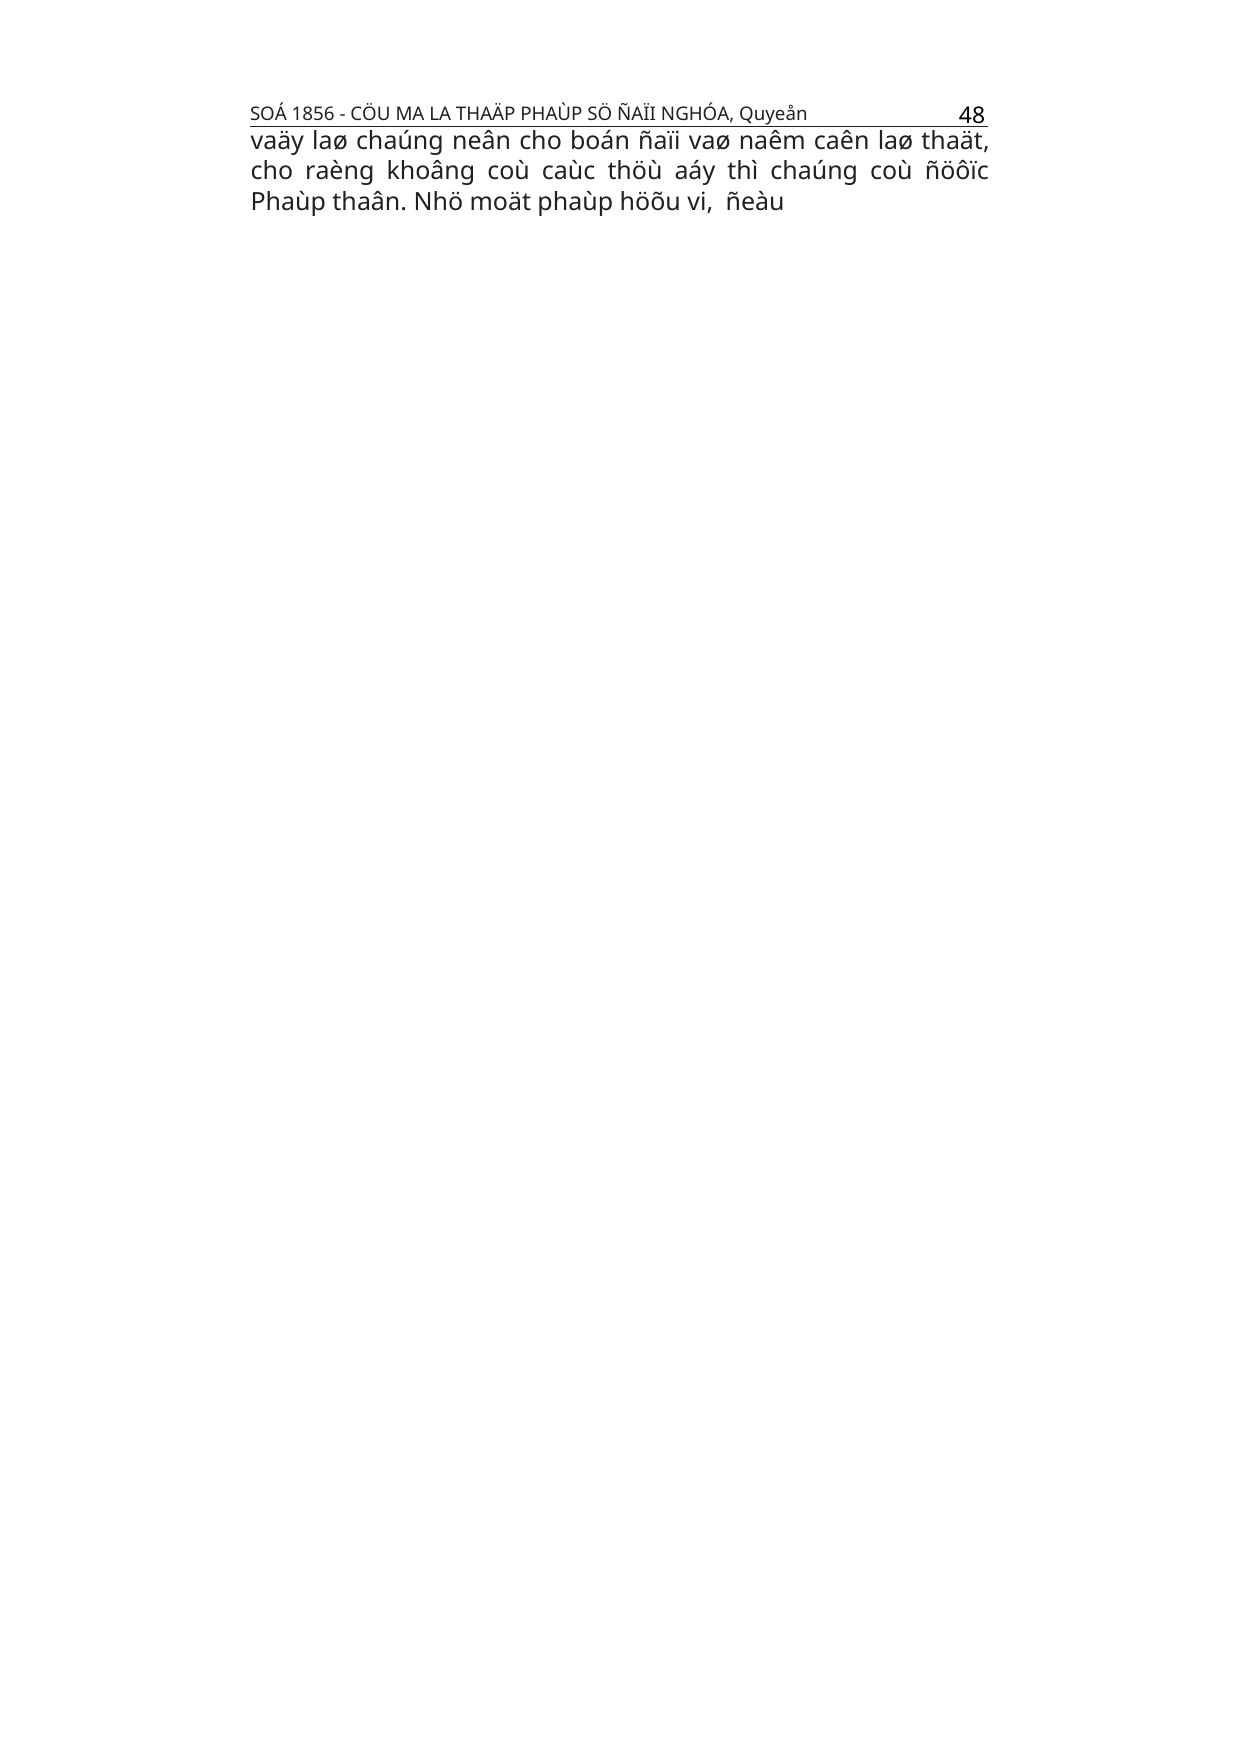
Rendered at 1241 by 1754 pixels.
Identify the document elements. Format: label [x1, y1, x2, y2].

list [250, 125, 990, 218]
